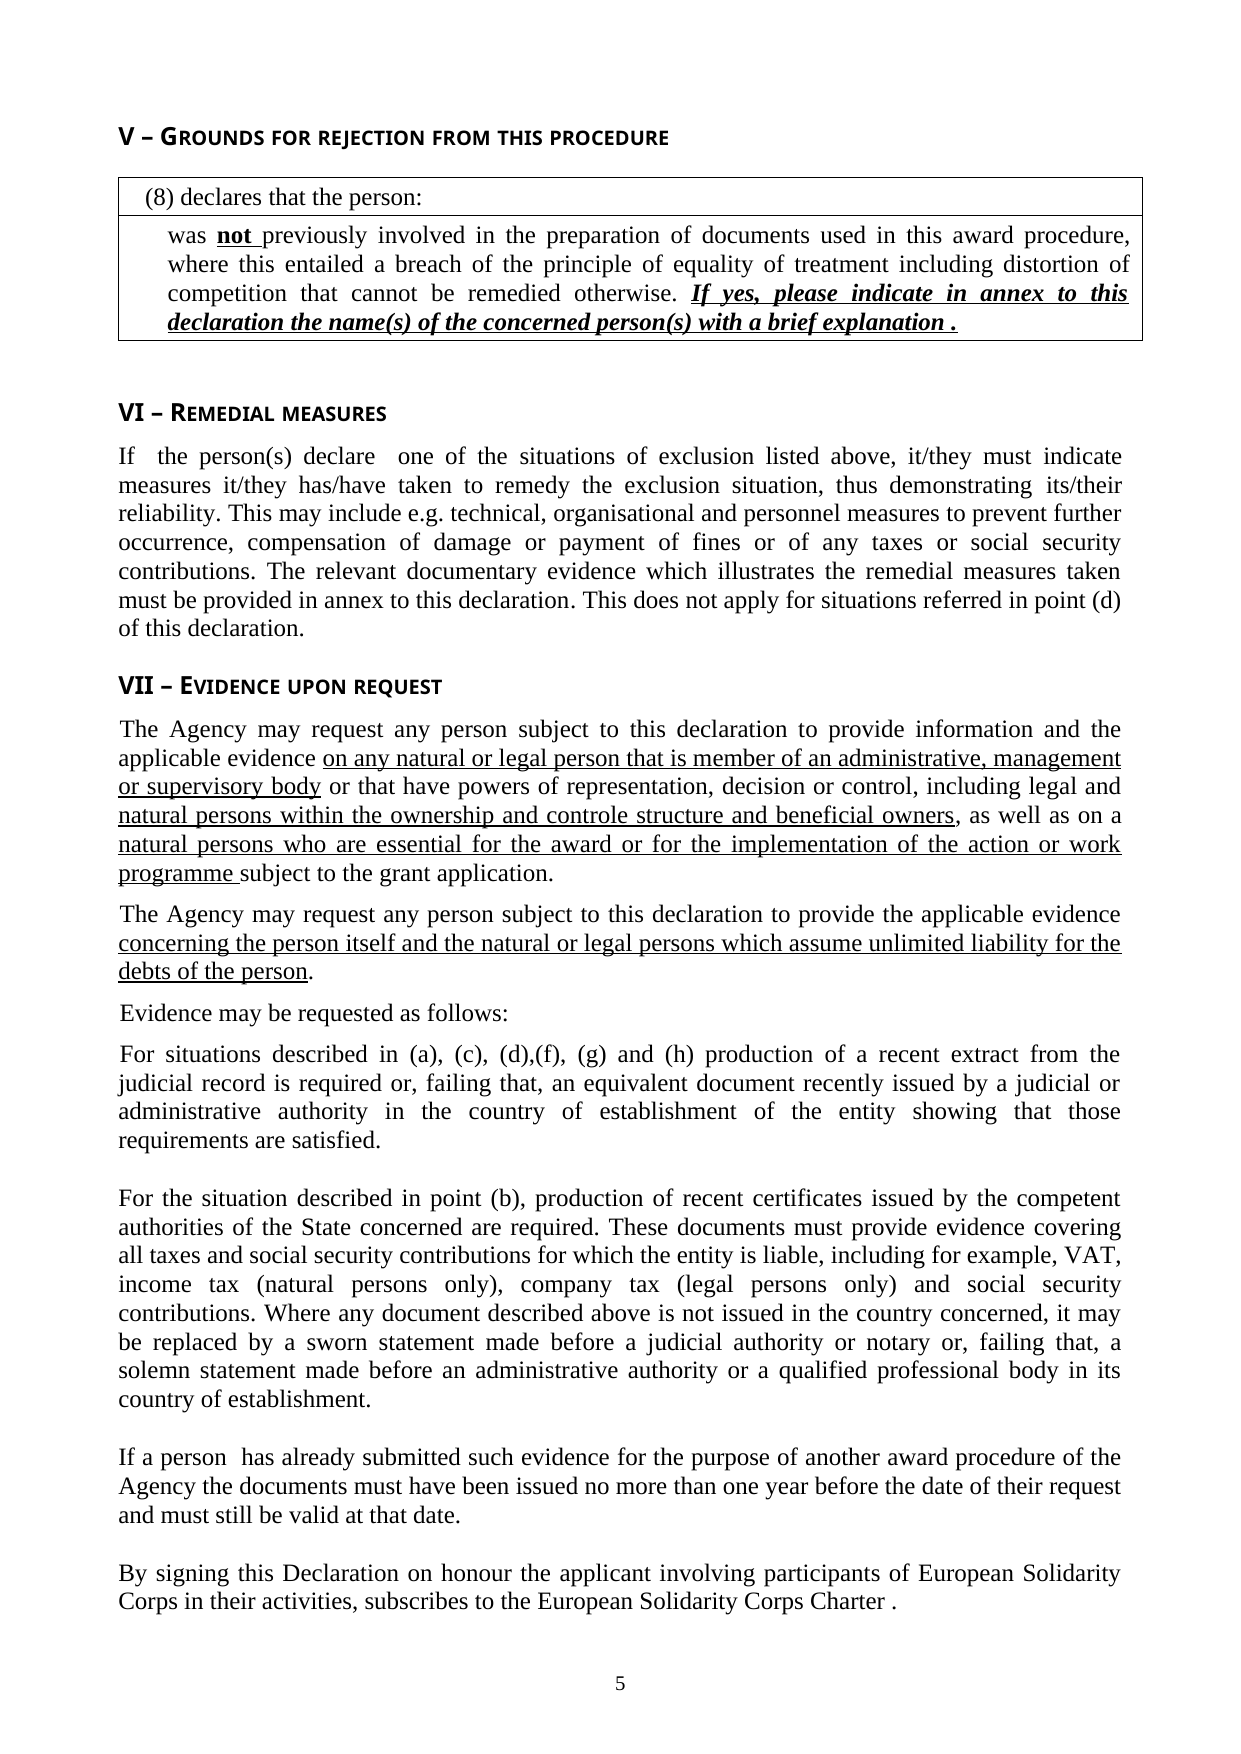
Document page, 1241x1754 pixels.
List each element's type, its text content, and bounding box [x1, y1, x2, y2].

text Evidence may be requested as follows: [118, 998, 1122, 1026]
text If the person(s) declare one of the situations of exclusion listed above, it/they must indicate measures it/they has/have taken to remedy the exclusion situation, thus demonstrating its/their reliability. This may include e.g. technical, organisational and personnel measures to prevent further occurrence, compensation of damage or payment of fines or of any taxes or social security contributions. The relevant documentary evidence which illustrates the remedial measures taken must be provided in annex to this declaration. This does not apply for situations referred in point (d) of this declaration. [118, 441, 1122, 642]
text For situations described in (a), (c), (d),(f), (g) and (h) production of a recent extract from the judicial record is required or, failing that, an equivalent document recently issued by a judicial or administrative authority in the country of establishment of the entity showing that those requirements are satisfied. [118, 1039, 1122, 1154]
text The Agency may request any person subject to this declaration to provide the applicable evidence concerning the person itself and the natural or legal persons which assume unlimited liability for the debts of the person. [118, 954, 1122, 985]
title VII – Evidence upon request [118, 667, 1122, 701]
table_cell was not previously involved in the preparation of documents used in this award procedure, where this entailed a breach of the principle of equality of treatment including distortion of competition that cannot be remedied otherwise. If yes, please indicate in annex to this declaration the name(s) of the concerned person(s) with a brief explanation . [119, 216, 1142, 340]
text If a person has already submitted such evidence for the purpose of another award procedure of the Agency the documents must have been issued no more than one year before the date of their request and must still be valid at that date. [118, 1442, 1122, 1528]
text The Agency may request any person subject to this declaration to provide the applicable evidence concerning the person itself and the natural or legal persons which assume unlimited liability for the debts of the person. [118, 899, 1122, 953]
text The Agency may request any person subject to this declaration to provide information and the applicable evidence on any natural or legal person that is member of an administrative, management or supervisory body or that have powers of representation, decision or control, including legal and natural persons within the ownership and controle structure and beneficial owners, as well as on a natural persons who are essential for the award or for the implementation of the action or work programme subject to the grant application. [118, 714, 1122, 854]
title VI – Remedial measures [118, 394, 1122, 428]
title V – Grounds for rejection from this procedure [118, 118, 1122, 152]
table_header (8) declares that the person: [119, 178, 1142, 215]
text By signing this Declaration on honour the applicant involving participants of European Solidarity Corps in their activities, subscribes to the European Solidarity Corps Charter . [118, 1558, 1122, 1615]
text For the situation described in point (b), production of recent certificates issued by the competent authorities of the State concerned are required. These documents must provide evidence covering all taxes and social security contributions for which the entity is liable, including for example, VAT, income tax (natural persons only), company tax (legal persons only) and social security contributions. Where any document described above is not issued in the country concerned, it may be replaced by a sworn statement made before a judicial authority or notary or, failing that, a solemn statement made before an administrative authority or a qualified professional body in its country of establishment. [118, 1183, 1122, 1413]
